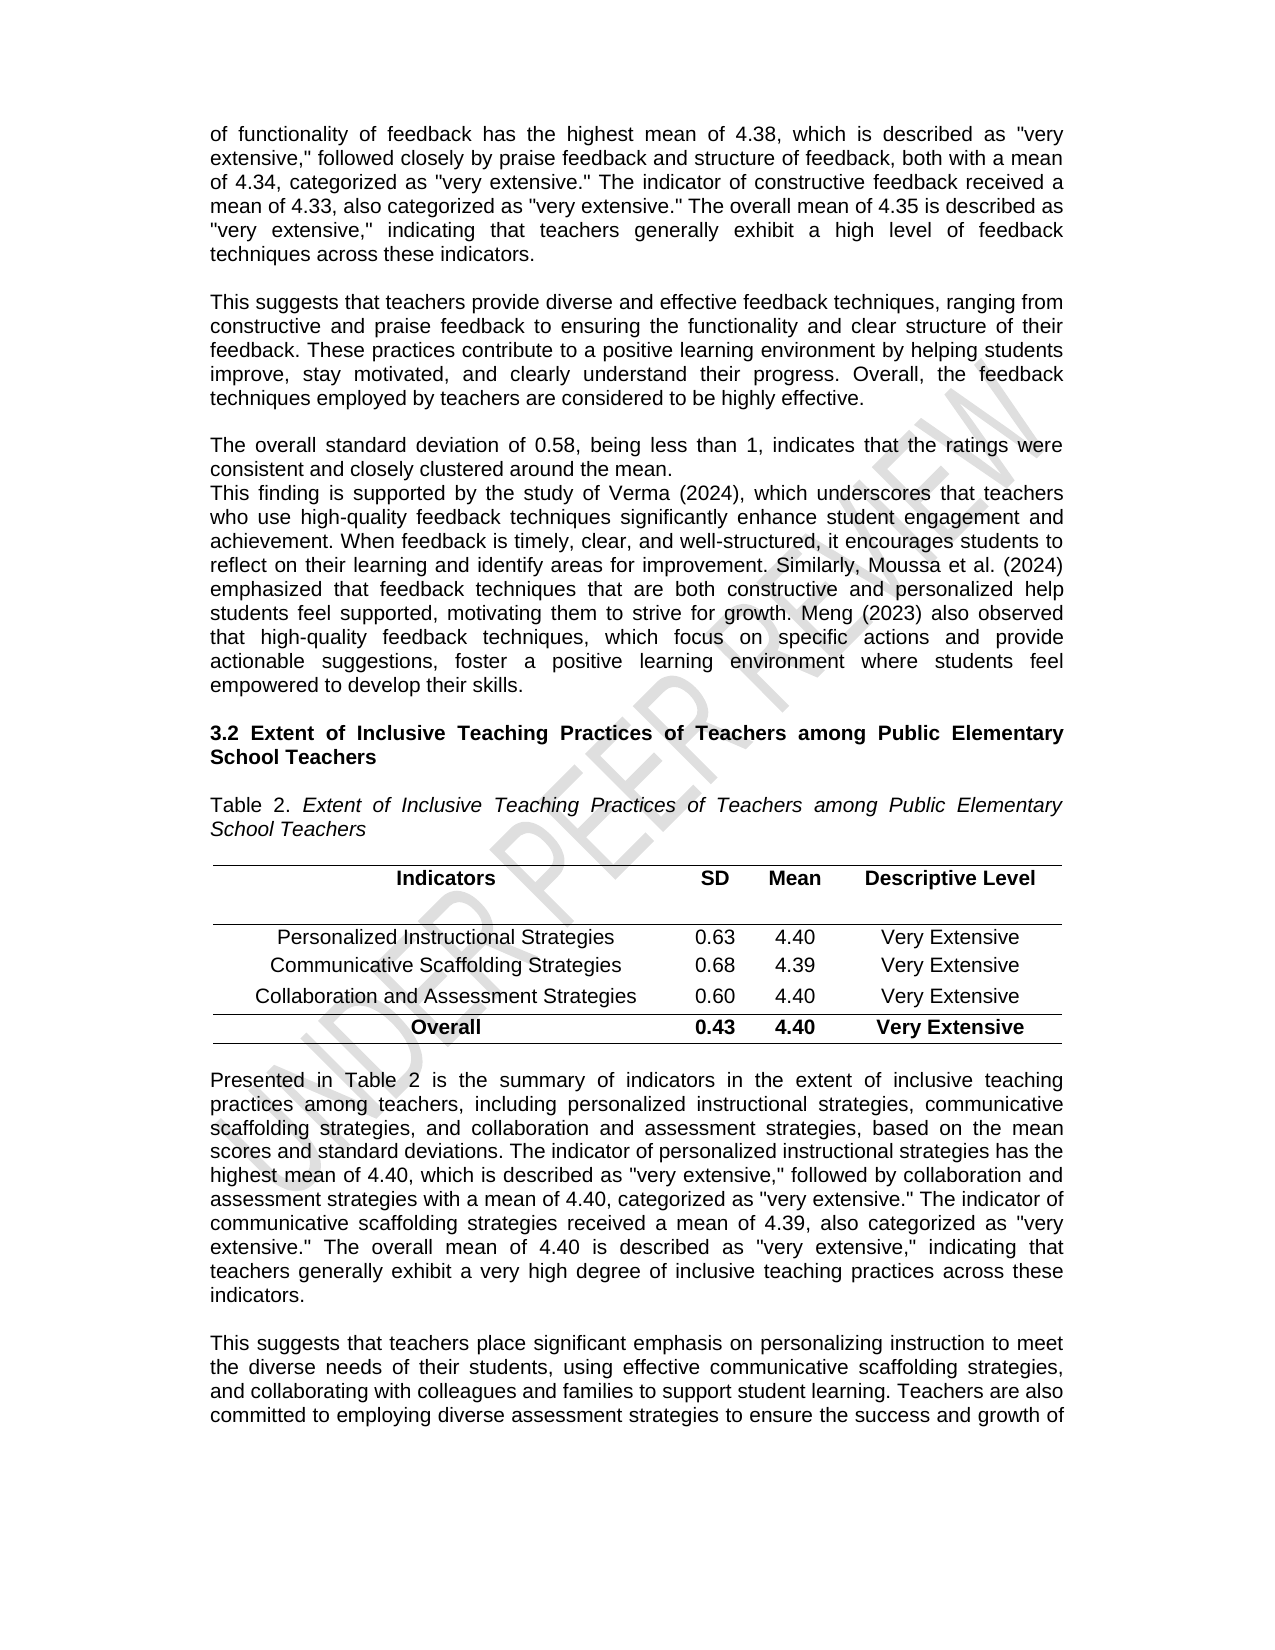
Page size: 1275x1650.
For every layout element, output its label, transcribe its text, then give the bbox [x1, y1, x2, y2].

table_header Mean [751, 866, 839, 924]
table_header Descriptive Level [839, 866, 1062, 924]
text Presented in Table 2 is the summary of indicators in the extent of inclusive teaching practices among teachers, including personalized instructional strategies, communicative scaffolding strategies, and collaboration and assessment strategies, based on the mean scores and standard deviations. The indicator of personalized instructional strategies has the highest mean of 4.40, which is described as "very extensive," followed by collaboration and assessment strategies with a mean of 4.40, categorized as "very extensive." The indicator of communicative scaffolding strategies received a mean of 4.39, also categorized as "very extensive." The overall mean of 4.40 is described as "very extensive," indicating that teachers generally exhibit a very high degree of inclusive teaching practices across these indicators. [210, 1067, 1065, 1307]
table_cell Communicative Scaffolding Strategies [213, 953, 679, 983]
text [210, 1331, 1065, 1427]
table_header SD [679, 866, 751, 924]
text The overall standard deviation of 0.58, being less than 1, indicates that the ratings were consistent and closely clustered around the mean. [210, 433, 1065, 481]
text 3.2 Extent of Inclusive Teaching Practices of Teachers among Public Elementary School Teachers [210, 721, 1065, 769]
text Table 2. Extent of Inclusive Teaching Practices of Teachers among Public Elementary School Teachers [210, 793, 1065, 841]
table_cell Very Extensive [839, 953, 1062, 983]
table_cell Very Extensive [839, 925, 1062, 953]
table_cell 4.40 [751, 984, 839, 1014]
text This finding is supported by the study of Verma (2024), which underscores that teachers who use high-quality feedback techniques significantly enhance student engagement and achievement. When feedback is timely, clear, and well-structured, it encourages students to reflect on their learning and identify areas for improvement. Similarly, Moussa et al. (2024) emphasized that feedback techniques that are both constructive and personalized help students feel supported, motivating them to strive for growth. Meng (2023) also observed that high-quality feedback techniques, which focus on specific actions and provide actionable suggestions, foster a positive learning environment where students feel empowered to develop their skills. [210, 481, 1065, 697]
table_cell 0.68 [679, 953, 751, 983]
text This suggests that teachers provide diverse and effective feedback techniques, ranging from constructive and praise feedback to ensuring the functionality and clear structure of their feedback. These practices contribute to a positive learning environment by helping students improve, stay motivated, and clearly understand their progress. Overall, the feedback techniques employed by teachers are considered to be highly effective. [210, 289, 1065, 409]
table_cell Personalized Instructional Strategies [213, 925, 679, 953]
table_header Indicators [213, 866, 679, 924]
table_cell 0.63 [679, 925, 751, 953]
table_cell 0.43 [679, 1015, 751, 1042]
table_cell Overall [213, 1015, 679, 1042]
table_cell 4.40 [751, 1015, 839, 1042]
table_cell 4.39 [751, 953, 839, 983]
table_cell 4.40 [751, 925, 839, 953]
table_cell Collaboration and Assessment Strategies [213, 984, 679, 1014]
table_cell Very Extensive [839, 1015, 1062, 1042]
table_cell 0.60 [679, 984, 751, 1014]
table_cell Very Extensive [839, 984, 1062, 1014]
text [210, 122, 1065, 266]
